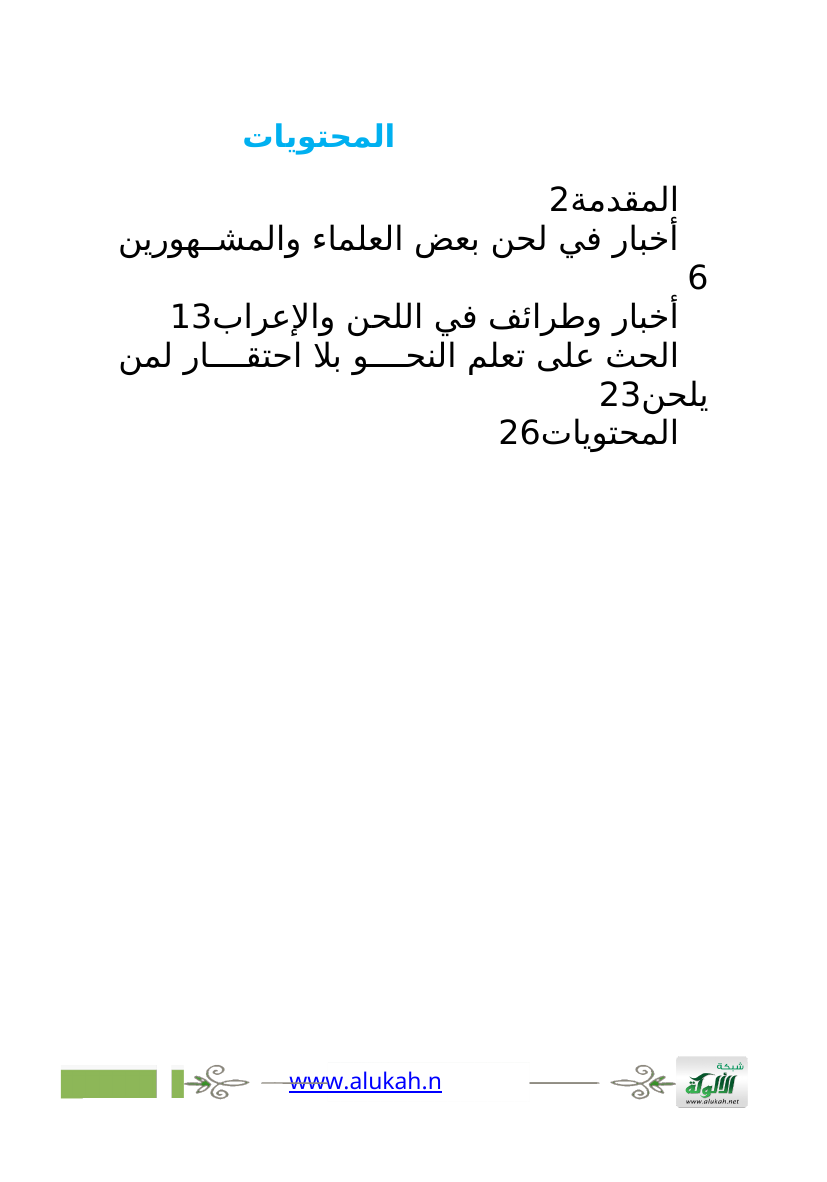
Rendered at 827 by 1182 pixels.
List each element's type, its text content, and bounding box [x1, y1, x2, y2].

text المحتويات 26 [118, 414, 709, 453]
list المحتويات [118, 118, 559, 154]
text أخبار وطرائف في اللحن والإعراب 13 [118, 297, 709, 336]
text المقدمة 2 [118, 181, 709, 219]
picture [59, 1054, 751, 1111]
text الحث على تعلم النحو بلا احتقار لمن يلحن 23 [118, 336, 709, 414]
text أخبار في لحن بعض العلماء والمشهورين 6 [118, 219, 709, 297]
